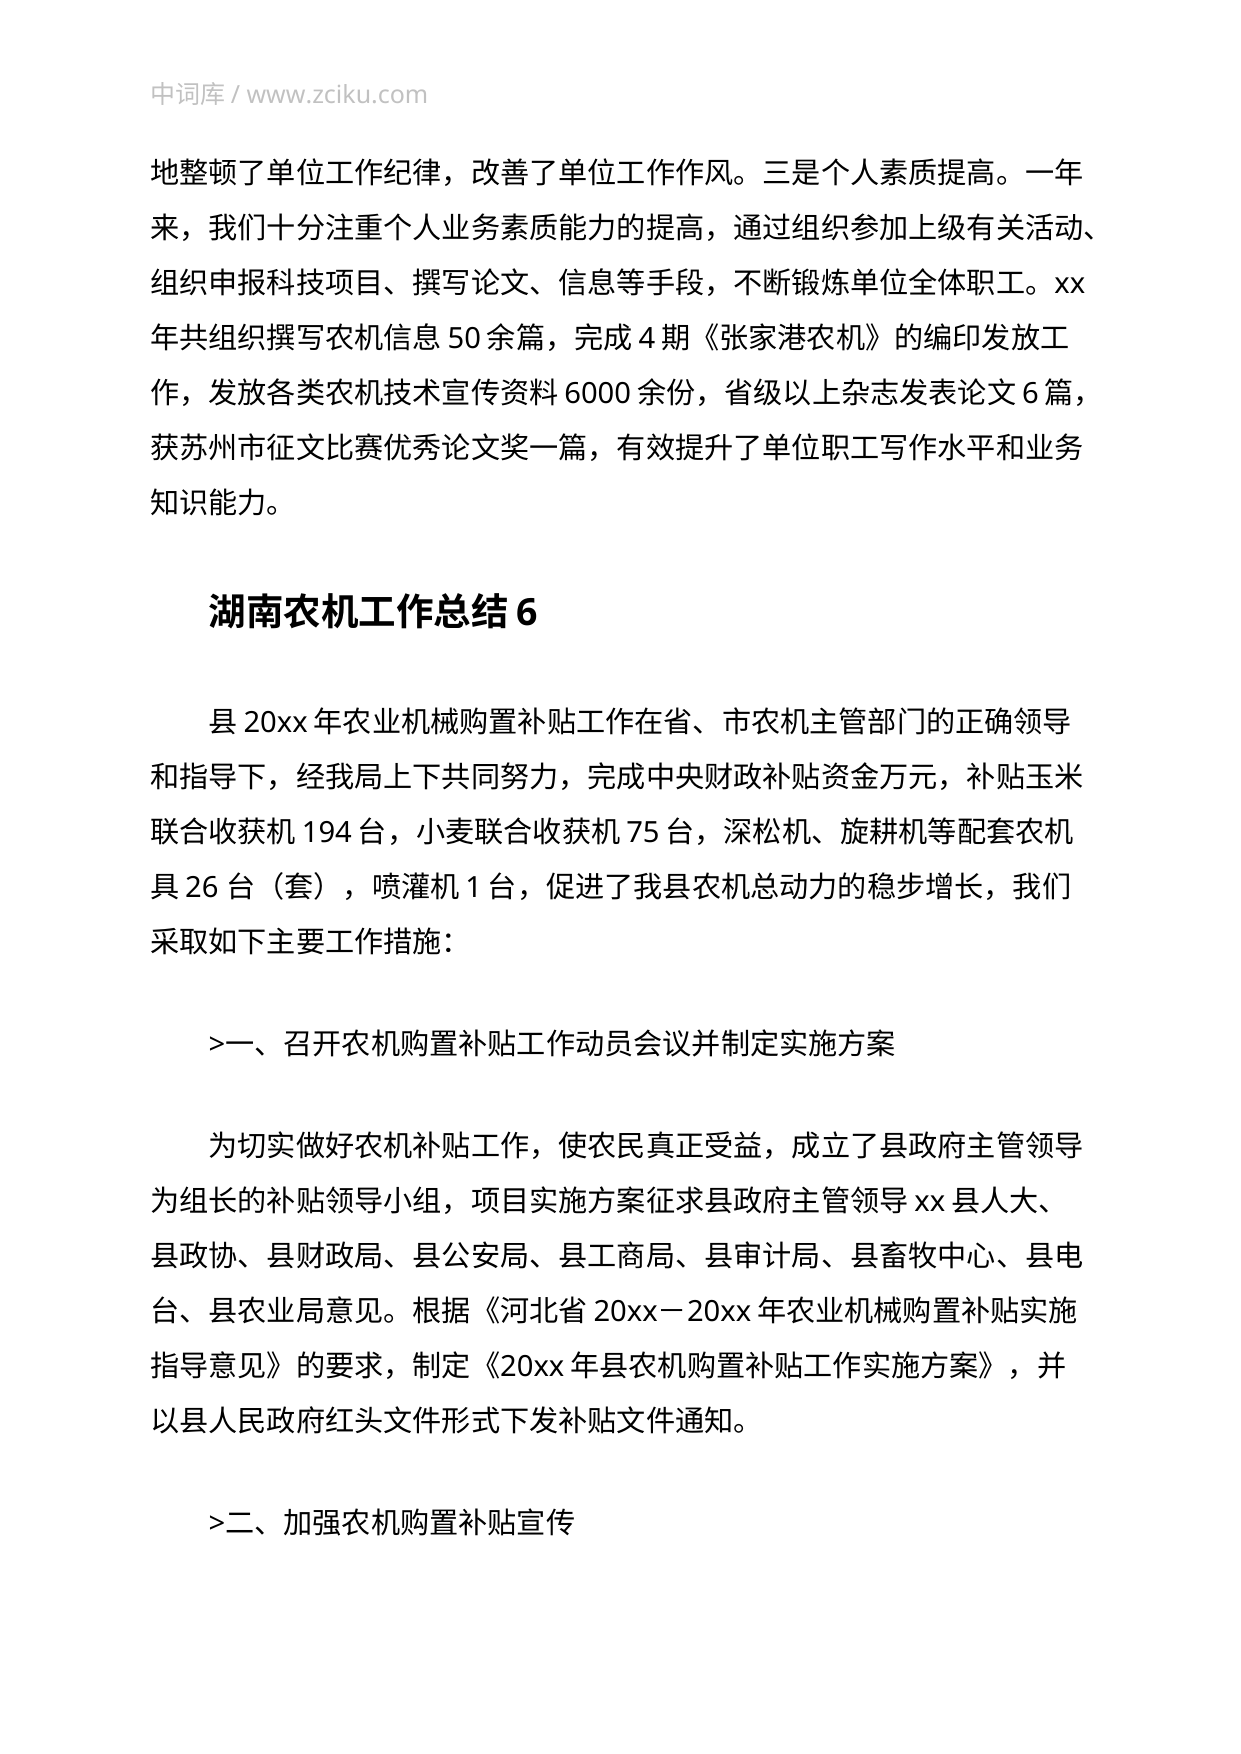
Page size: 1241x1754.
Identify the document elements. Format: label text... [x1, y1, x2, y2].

text 县20xx年农业机械购置补贴工作在省、市农机主管部门的正确领导和指导下，经我局上下共同努力，完成中央财政补贴资金万元，补贴玉米联合收获机194台，小麦联合收获机75台，深松机、旋耕机等配套农机具26 台（套），喷灌机1台，促进了我县农机总动力的稳步增长，我们采取如下主要工作措施： [150, 699, 1090, 961]
text >二、加强农机购置补贴宣传 [150, 1499, 1090, 1542]
text 为切实做好农机补贴工作，使农民真正受益，成立了县政府主管领导为组长的补贴领导小组，项目实施方案征求县政府主管领导xx县人大、县政协、县财政局、县公安局、县工商局、县审计局、县畜牧中心、县电台、县农业局意见。根据《河北省20xx－20xx年农业机械购置补贴实施指导意见》的要求，制定《20xx年县农机购置补贴工作实施方案》，并以县人民政府红头文件形式下发补贴文件通知。 [150, 1123, 1090, 1440]
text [150, 150, 1090, 522]
text >一、召开农机购置补贴工作动员会议并制定实施方案 [150, 1021, 1090, 1063]
text 湖南农机工作总结6 [150, 581, 1090, 636]
